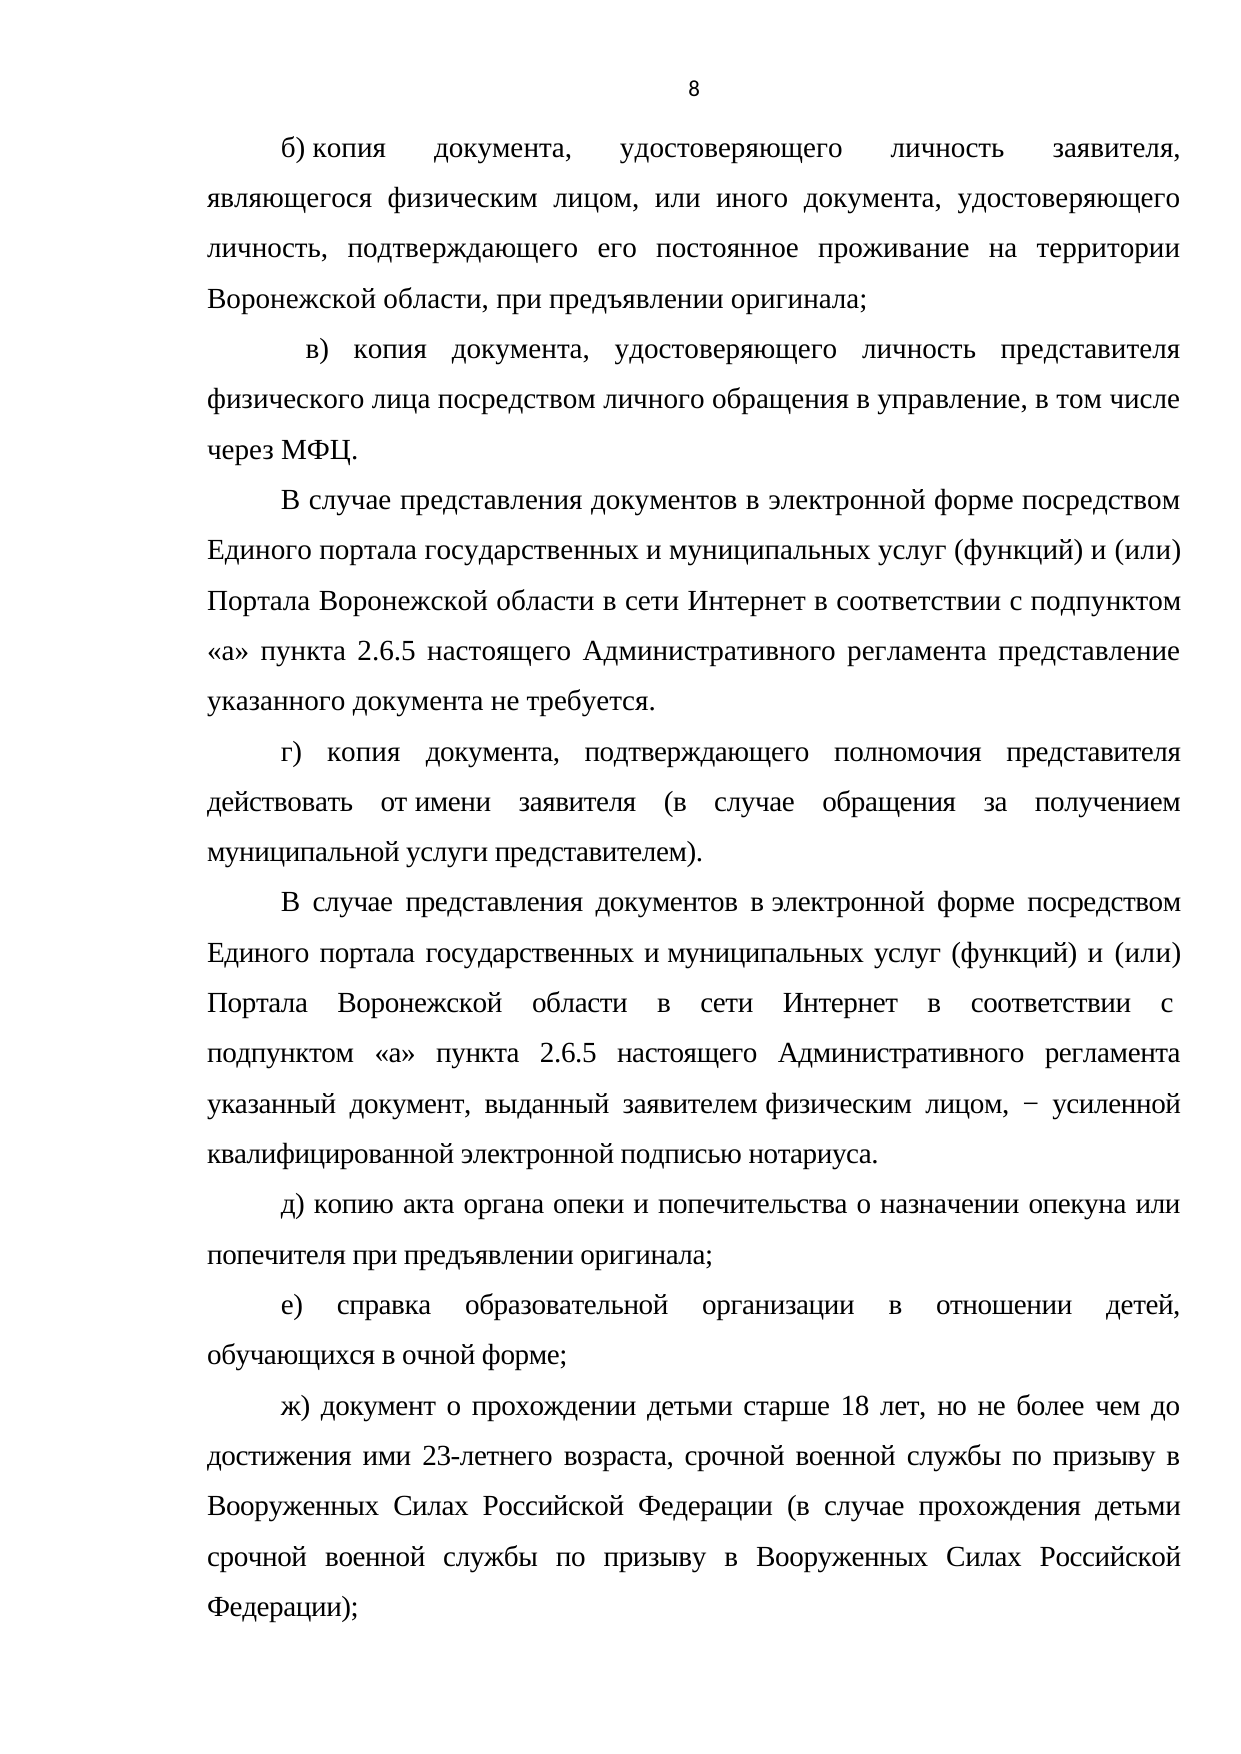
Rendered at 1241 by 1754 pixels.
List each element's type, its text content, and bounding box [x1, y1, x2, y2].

text В случае представления документов в электронной форме посредством Единого портала государственных и муниципальных услуг (функций) и (или) Портала Воронежской области в сети Интернет в соответствии с подпунктом «а» пункта 2.6.5 настоящего Административного регламента указанный документ, выданный заявителем физическим лицом, − усиленной квалифицированной электронной подписью нотариуса. [207, 884, 1181, 1170]
text е) справка образовательной организации в отношении детей, обучающихся в очной форме; [207, 1287, 1181, 1371]
text В случае представления документов в электронной форме посредством Единого портала государственных и муниципальных услуг (функций) и (или) Портала Воронежской области в сети Интернет в соответствии с подпунктом «а» пункта 2.6.5 настоящего Административного регламента представление указанного документа не требуется. [207, 482, 1181, 717]
text ж) документ о прохождении детьми старше 18 лет, но не более чем до достижения ими 23-летнего возраста, срочной военной службы по призыву в Вооруженных Силах Российской Федерации (в случае прохождения детьми срочной военной службы по призыву в Вооруженных Силах Российской Федерации); [207, 1388, 1181, 1622]
text в) копия документа, удостоверяющего личность представителя физического лица посредством личного обращения в управление, в том числе через МФЦ. [207, 331, 1181, 465]
text г) копия документа, подтверждающего полномочия представителя действовать от имени заявителя (в случае обращения за получением муниципальной услуги представителем). [207, 734, 1181, 868]
text б) копия документа, удостоверяющего личность заявителя, являющегося физическим лицом, или иного документа, удостоверяющего личность, подтверждающего его постоянное проживание на территории Воронежской области, при предъявлении оригинала; [207, 130, 1181, 314]
text д) копию акта органа опеки и попечительства о назначении опекуна или попечителя при предъявлении оригинала; [207, 1186, 1181, 1270]
